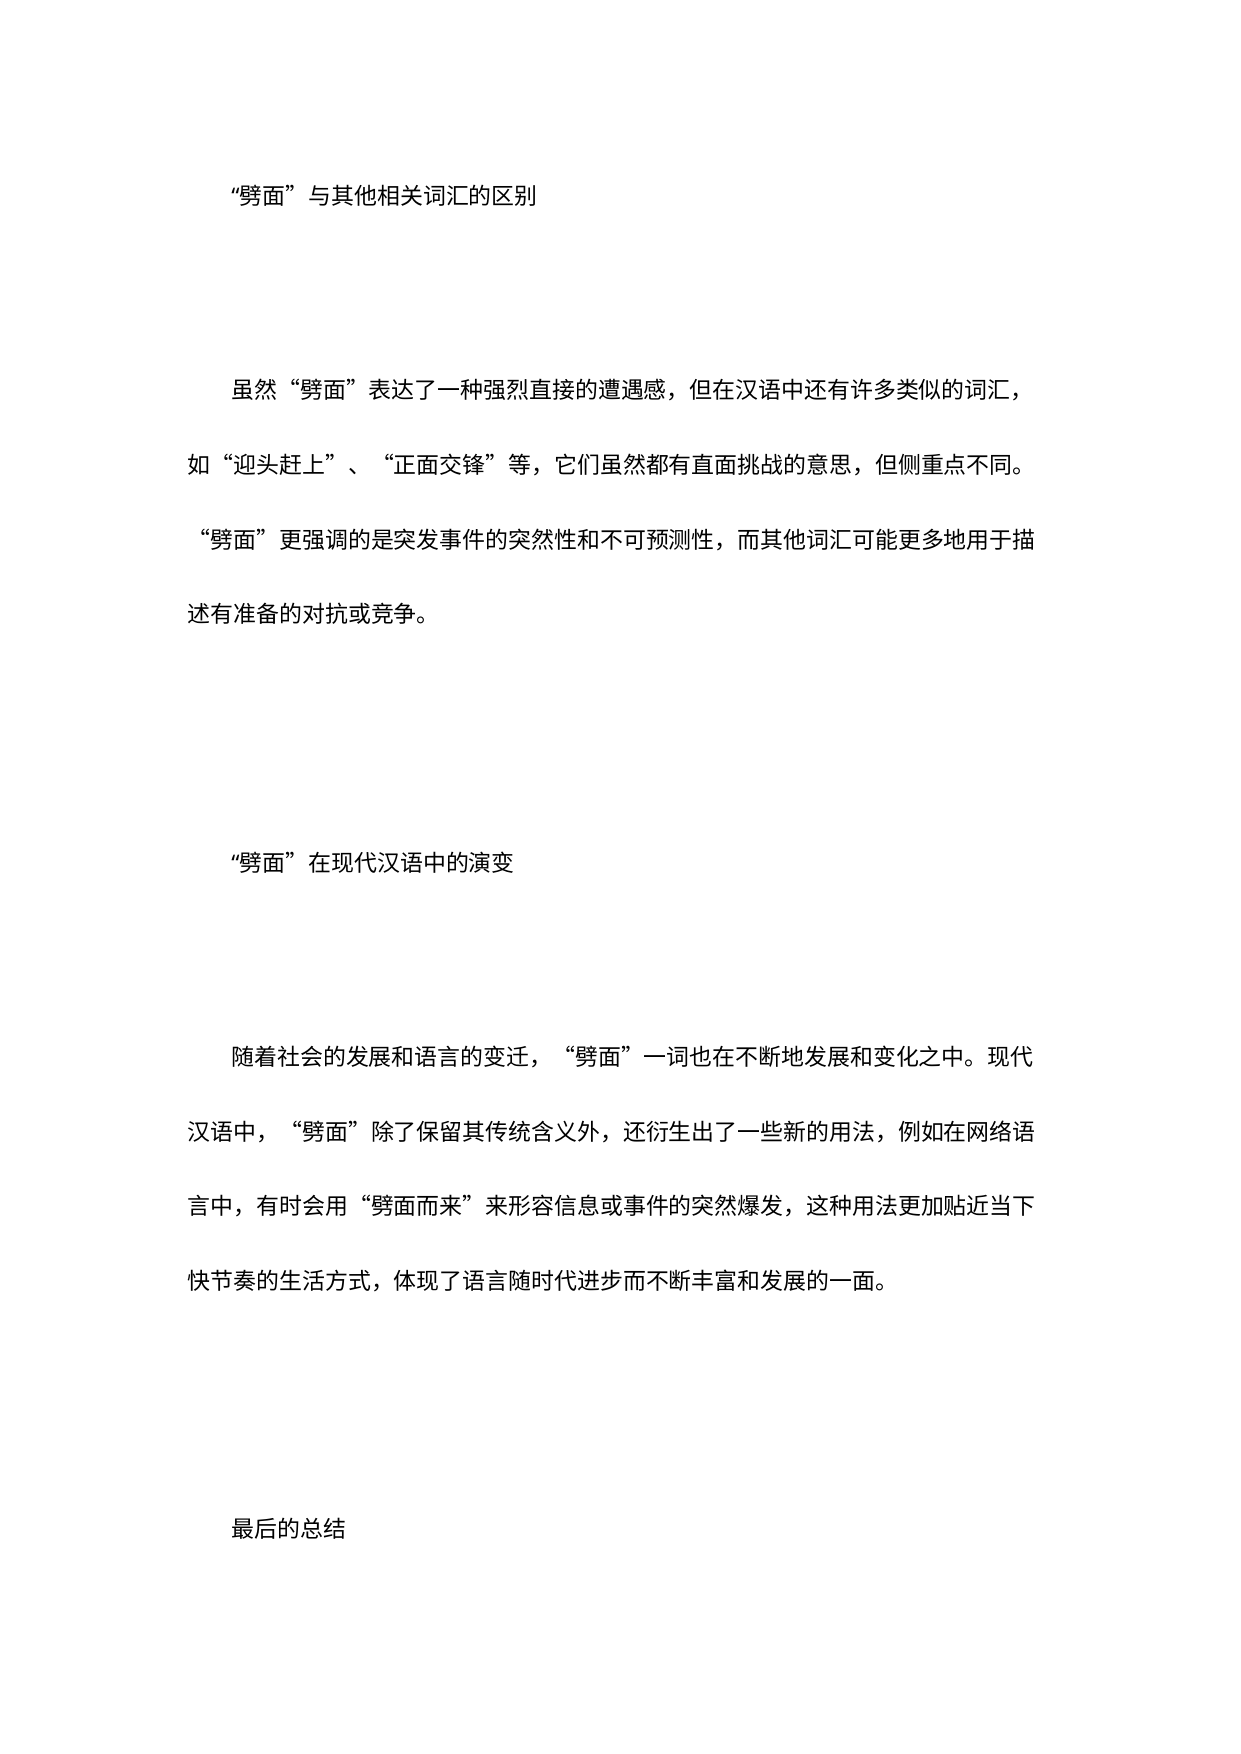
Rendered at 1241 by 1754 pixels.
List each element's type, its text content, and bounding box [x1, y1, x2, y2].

text “劈面”与其他相关词汇的区别 [187, 162, 1053, 227]
text 随着社会的发展和语言的变迁，“劈面”一词也在不断地发展和变化之中。现代汉语中，“劈面”除了保留其传统含义外，还衍生出了一些新的用法，例如在网络语言中，有时会用“劈面而来”来形容信息或事件的突然爆发，这种用法更加贴近当下快节奏的生活方式，体现了语言随时代进步而不断丰富和发展的一面。 [187, 1023, 1053, 1312]
text 虽然“劈面”表达了一种强烈直接的遭遇感，但在汉语中还有许多类似的词汇，如“迎头赶上”、“正面交锋”等，它们虽然都有直面挑战的意思，但侧重点不同。“劈面”更强调的是突发事件的突然性和不可预测性，而其他词汇可能更多地用于描述有准备的对抗或竞争。 [187, 356, 1053, 645]
text “劈面”在现代汉语中的演变 [187, 828, 1053, 893]
text 最后的总结 [187, 1495, 1053, 1560]
